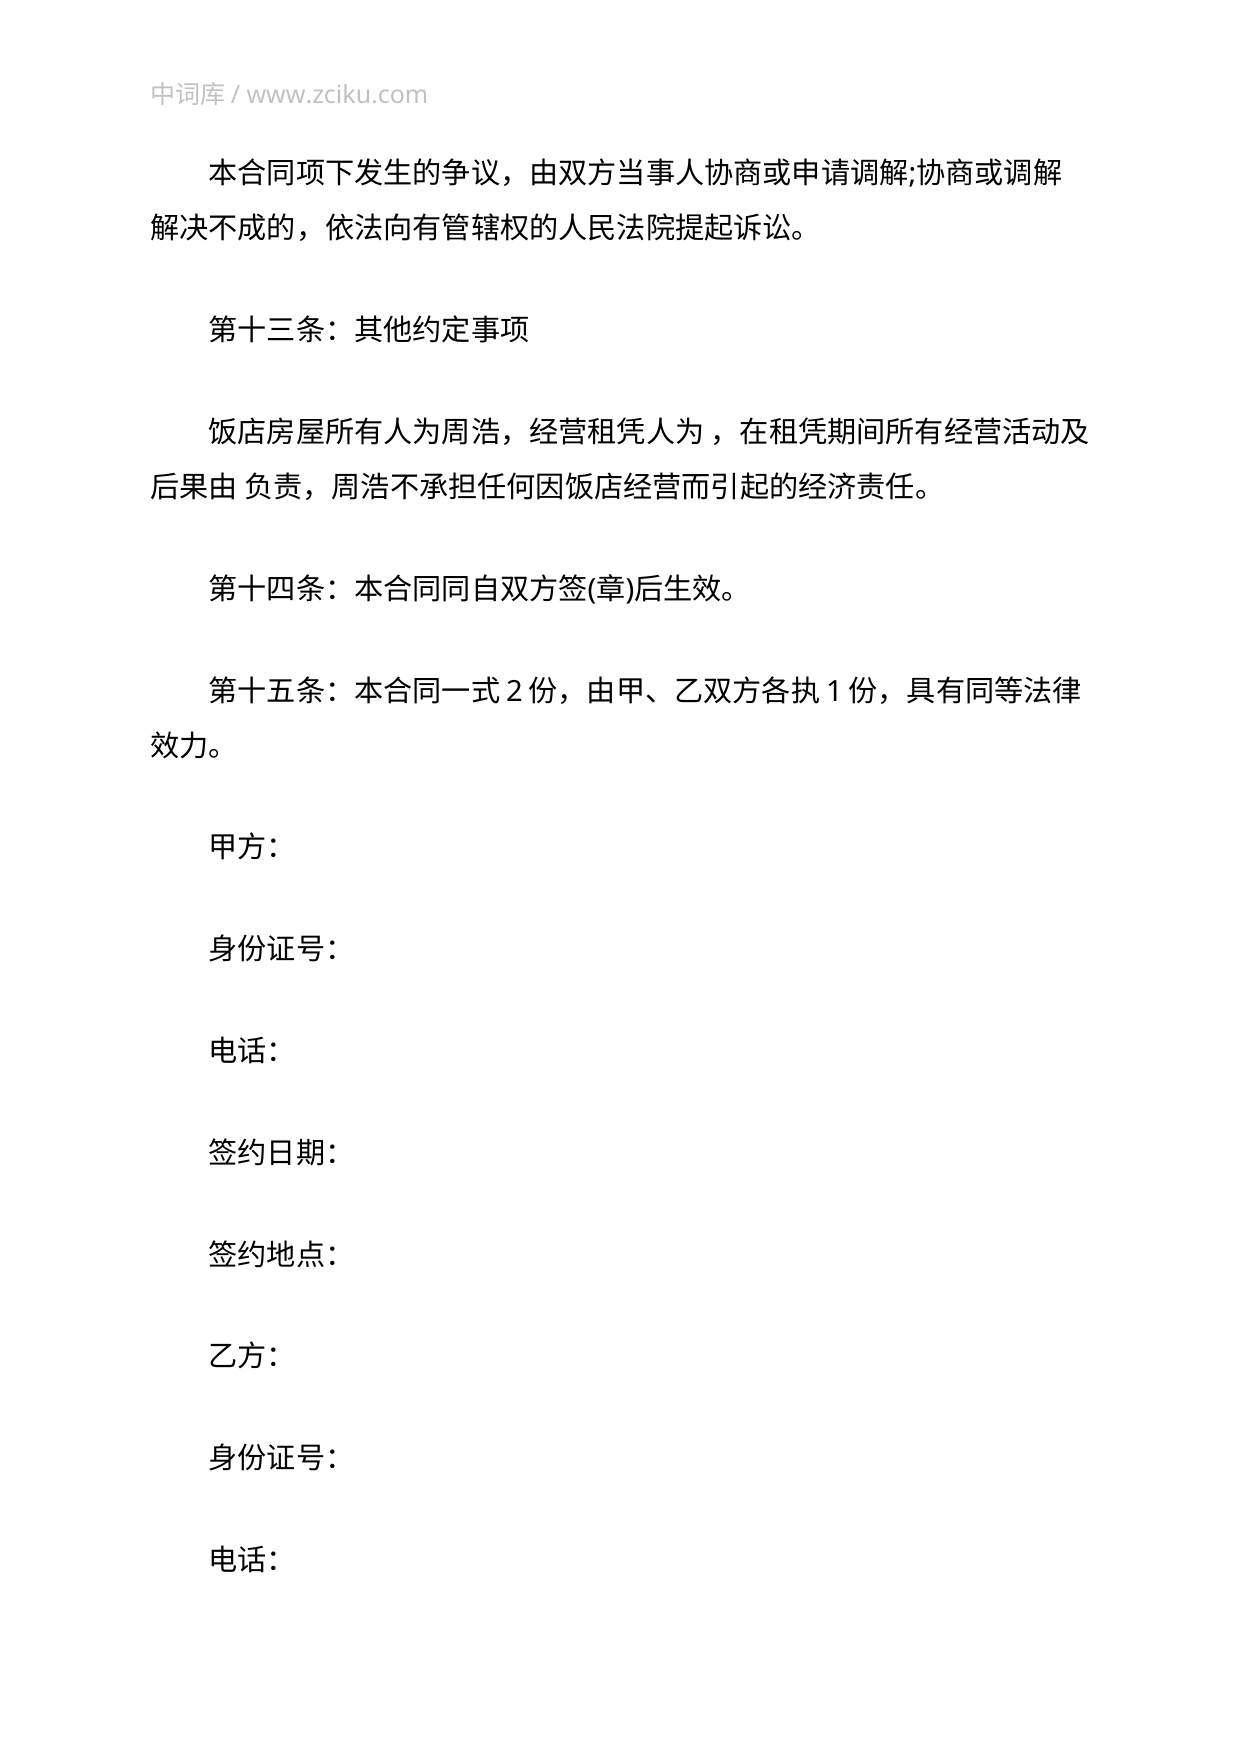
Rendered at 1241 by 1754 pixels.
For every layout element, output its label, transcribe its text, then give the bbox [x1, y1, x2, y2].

text 身份证号： [150, 926, 1090, 968]
text 电话： [150, 1027, 1090, 1070]
text 本合同项下发生的争议，由双方当事人协商或申请调解;协商或调解解决不成的，依法向有管辖权的人民法院提起诉讼。 [150, 150, 1090, 247]
text 乙方： [150, 1333, 1090, 1375]
text 身份证号： [150, 1434, 1090, 1477]
text 饭店房屋所有人为周浩，经营租凭人为 ，在租凭期间所有经营活动及后果由 负责，周浩不承担任何因饭店经营而引起的经济责任。 [150, 408, 1090, 506]
text 电话： [150, 1536, 1090, 1579]
text 甲方： [150, 824, 1090, 866]
text 第十四条：本合同同自双方签(章)后生效。 [150, 565, 1090, 608]
text 签约地点： [150, 1231, 1090, 1273]
text 签约日期： [150, 1129, 1090, 1172]
text 第十三条：其他约定事项 [150, 307, 1090, 349]
text 第十五条：本合同一式2份，由甲、乙双方各执1份，具有同等法律效力。 [150, 667, 1090, 764]
